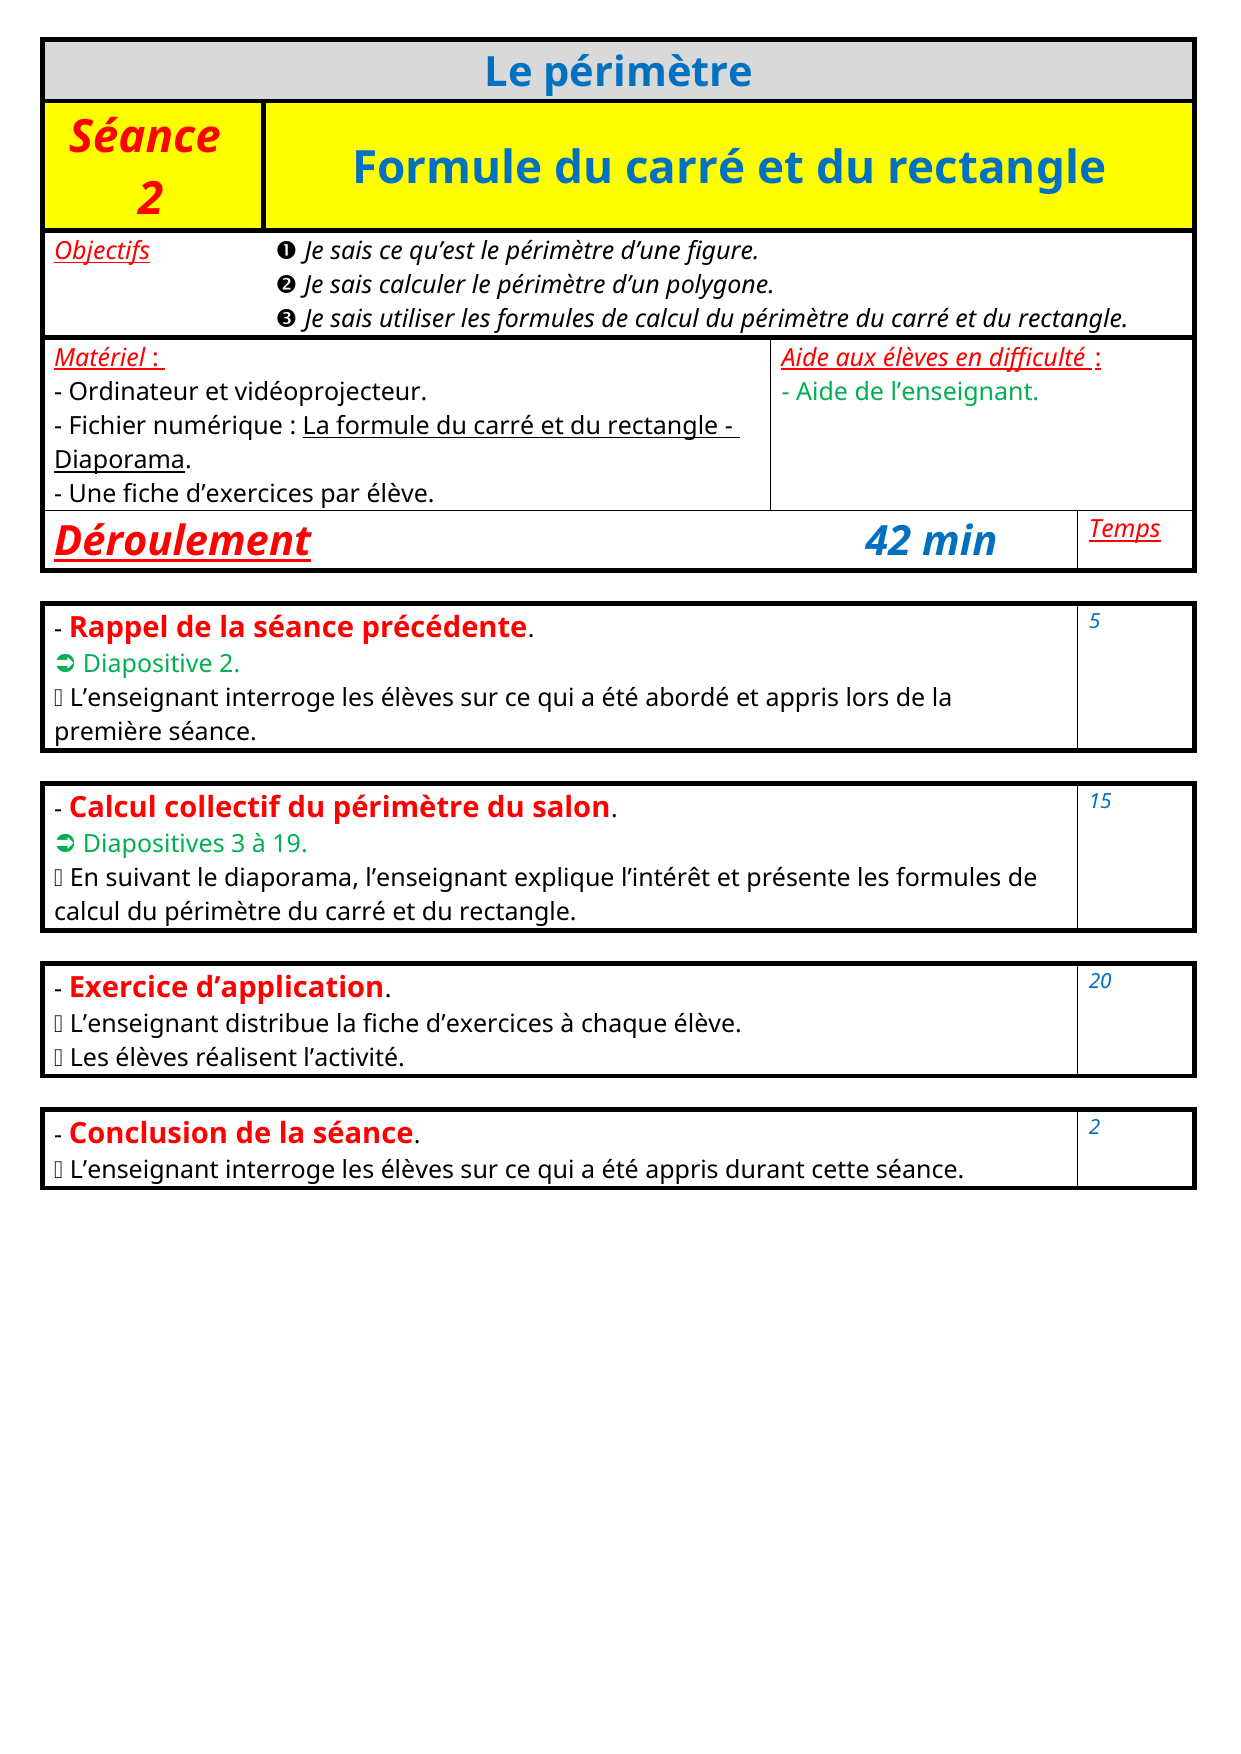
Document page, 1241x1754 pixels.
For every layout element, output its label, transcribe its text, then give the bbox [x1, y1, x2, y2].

table_header 5 [1078, 606, 1192, 748]
table_cell Temps [1078, 511, 1192, 568]
table_header - Conclusion de la séance. L’enseignant interroge les élèves sur ce qui a été appris durant cette séance. [45, 1112, 1077, 1186]
table_cell Séance 2 [45, 103, 261, 228]
table_cell Aide aux élèves en difficulté : - Aide de l’enseignant. [771, 340, 1192, 510]
table_header - Rappel de la séance précédente. Diapositive 2. L’enseignant interroge les élèves sur ce qui a été abordé et appris lors de la première séance. [45, 606, 1077, 748]
table_cell Objectifs Je sais ce qu’est le périmètre d’une figure. Je sais calculer le périmètre d’un polygone. Je sais utiliser les formules de calcul du périmètre du carré et du rectangle. [45, 233, 1192, 335]
table_cell Déroulement 42 min [45, 511, 1077, 568]
table_header Le périmètre [45, 42, 1192, 99]
table_header 20 [1078, 966, 1192, 1074]
table_cell Matériel : - Ordinateur et vidéoprojecteur. - Fichier numérique : La formule du carré et du rectangle - Diaporama. - Une fiche d’exercices par élève. [45, 340, 770, 510]
table_header 15 [1078, 786, 1192, 928]
table_header - Exercice d’application. L’enseignant distribue la fiche d’exercices à chaque élève. Les élèves réalisent l’activité. [45, 966, 1077, 1074]
table_header - Calcul collectif du périmètre du salon. Diapositives 3 à 19. En suivant le diaporama, l’enseignant explique l’intérêt et présente les formules de calcul du périmètre du carré et du rectangle. [45, 786, 1077, 928]
table_cell Formule du carré et du rectangle [266, 103, 1192, 228]
table_header 2 [1078, 1112, 1192, 1186]
